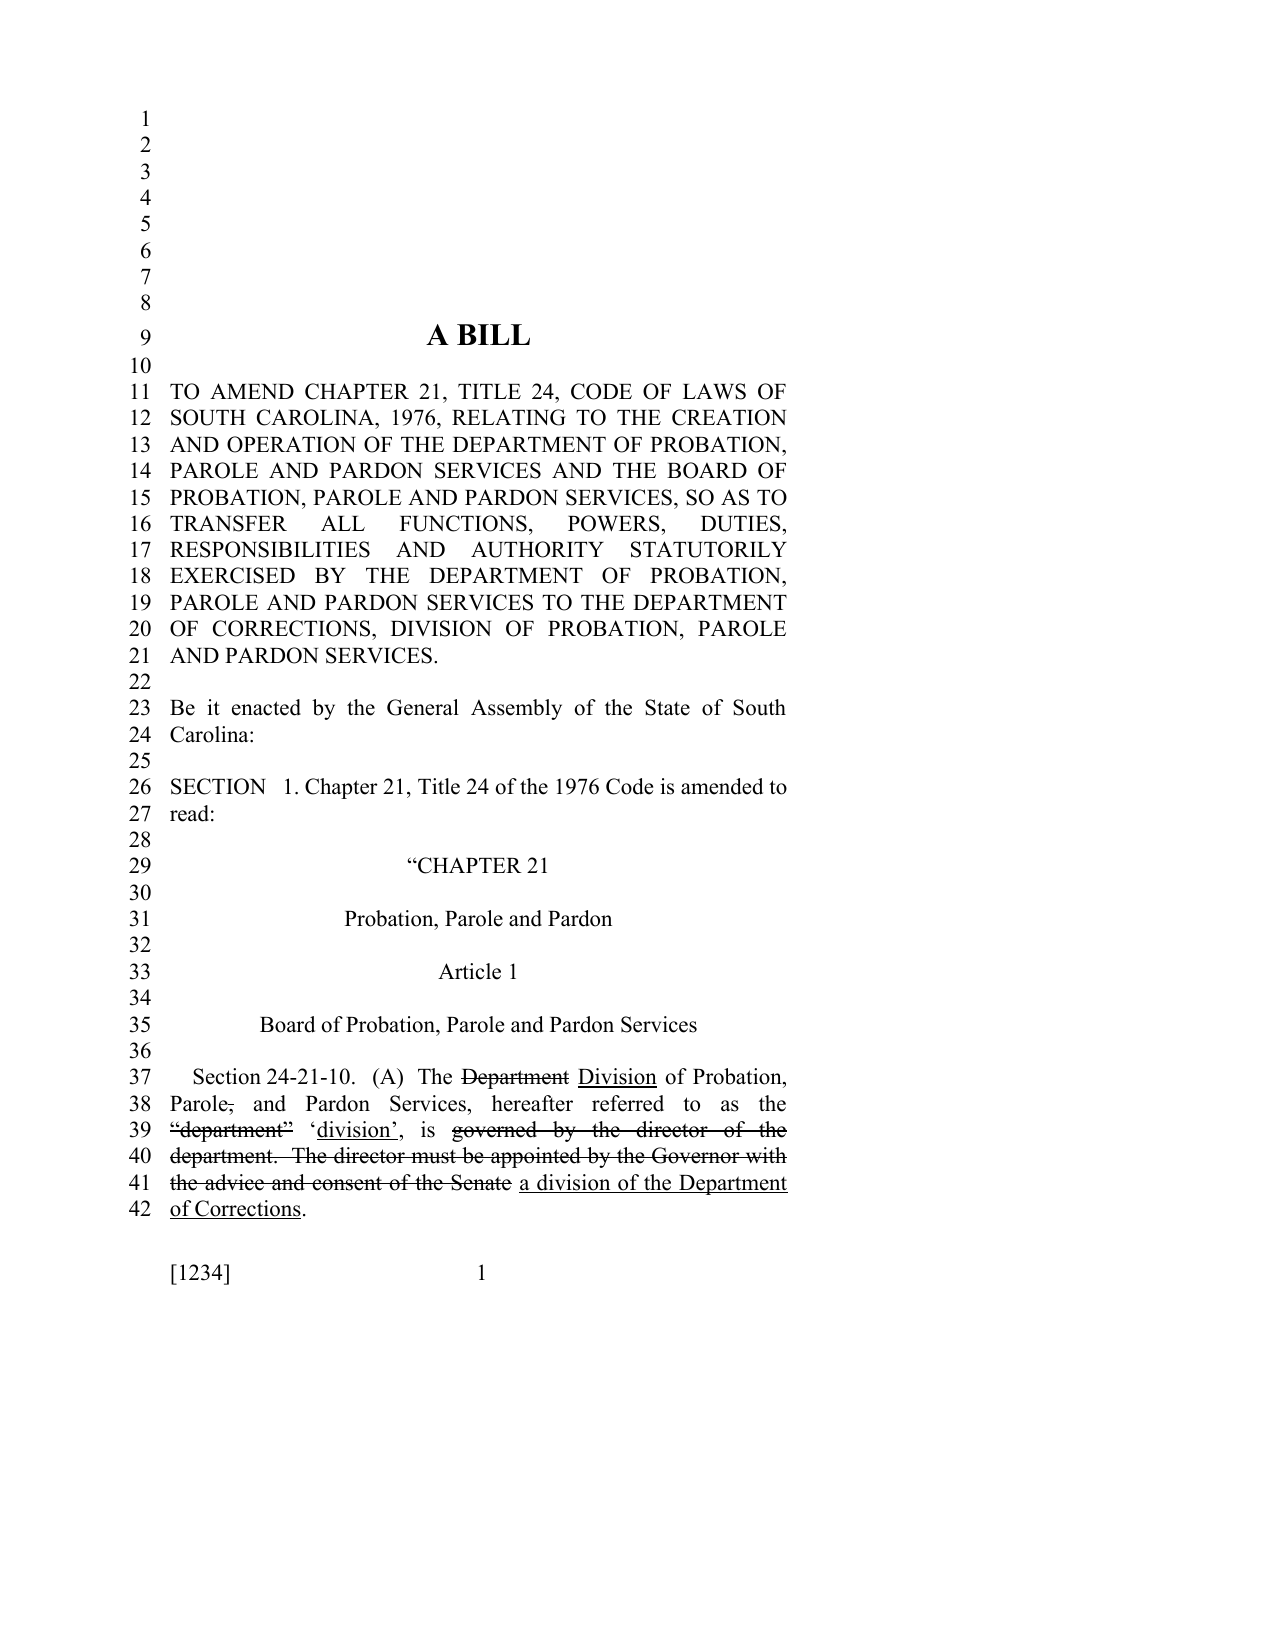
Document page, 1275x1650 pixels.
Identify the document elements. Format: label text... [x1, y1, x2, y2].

text Board of Probation, Parole and Pardon Services [169, 1011, 787, 1037]
text SECTION 1. Chapter 21, Title 24 of the 1976 Code is amended to read: [169, 773, 787, 826]
text “CHAPTER 21 [169, 852, 787, 879]
text Probation, Parole and Pardon [169, 905, 787, 932]
text A BILL [169, 316, 787, 352]
text Be it enacted by the General Assembly of the State of South Carolina: [169, 694, 787, 747]
text TO AMEND CHAPTER 21, TITLE 24, CODE OF LAWS OF SOUTH CAROLINA, 1976, RELATING TO THE CREATION AND OPERATION OF THE DEPARTMENT OF PROBATION, PAROLE AND PARDON SERVICES AND THE BOARD OF PROBATION, PAROLE AND PARDON SERVICES, SO AS TO TRANSFER ALL FUNCTIONS, POWERS, DUTIES, RESPONSIBILITIES AND AUTHORITY STATUTORILY EXERCISED BY THE DEPARTMENT OF PROBATION, PAROLE AND PARDON SERVICES TO THE DEPARTMENT OF CORRECTIONS, DIVISION OF PROBATION, PAROLE AND PARDON SERVICES. [169, 378, 787, 668]
text Section 24-21-10. (A) The Department Division of Probation, Parole, and Pardon Services, hereafter referred to as the “department” ‘division’, is governed by the director of the department. The director must be appointed by the Governor with the advice and consent of the Senate a division of the Department of Corrections. [169, 1063, 787, 1157]
text Section 24-21-10. (A) The Department Division of Probation, Parole, and Pardon Services, hereafter referred to as the “department” ‘division’, is governed by the director of the department. The director must be appointed by the Governor with the advice and consent of the Senate a division of the Department of Corrections. [169, 1158, 787, 1221]
text Article 1 [169, 958, 787, 984]
